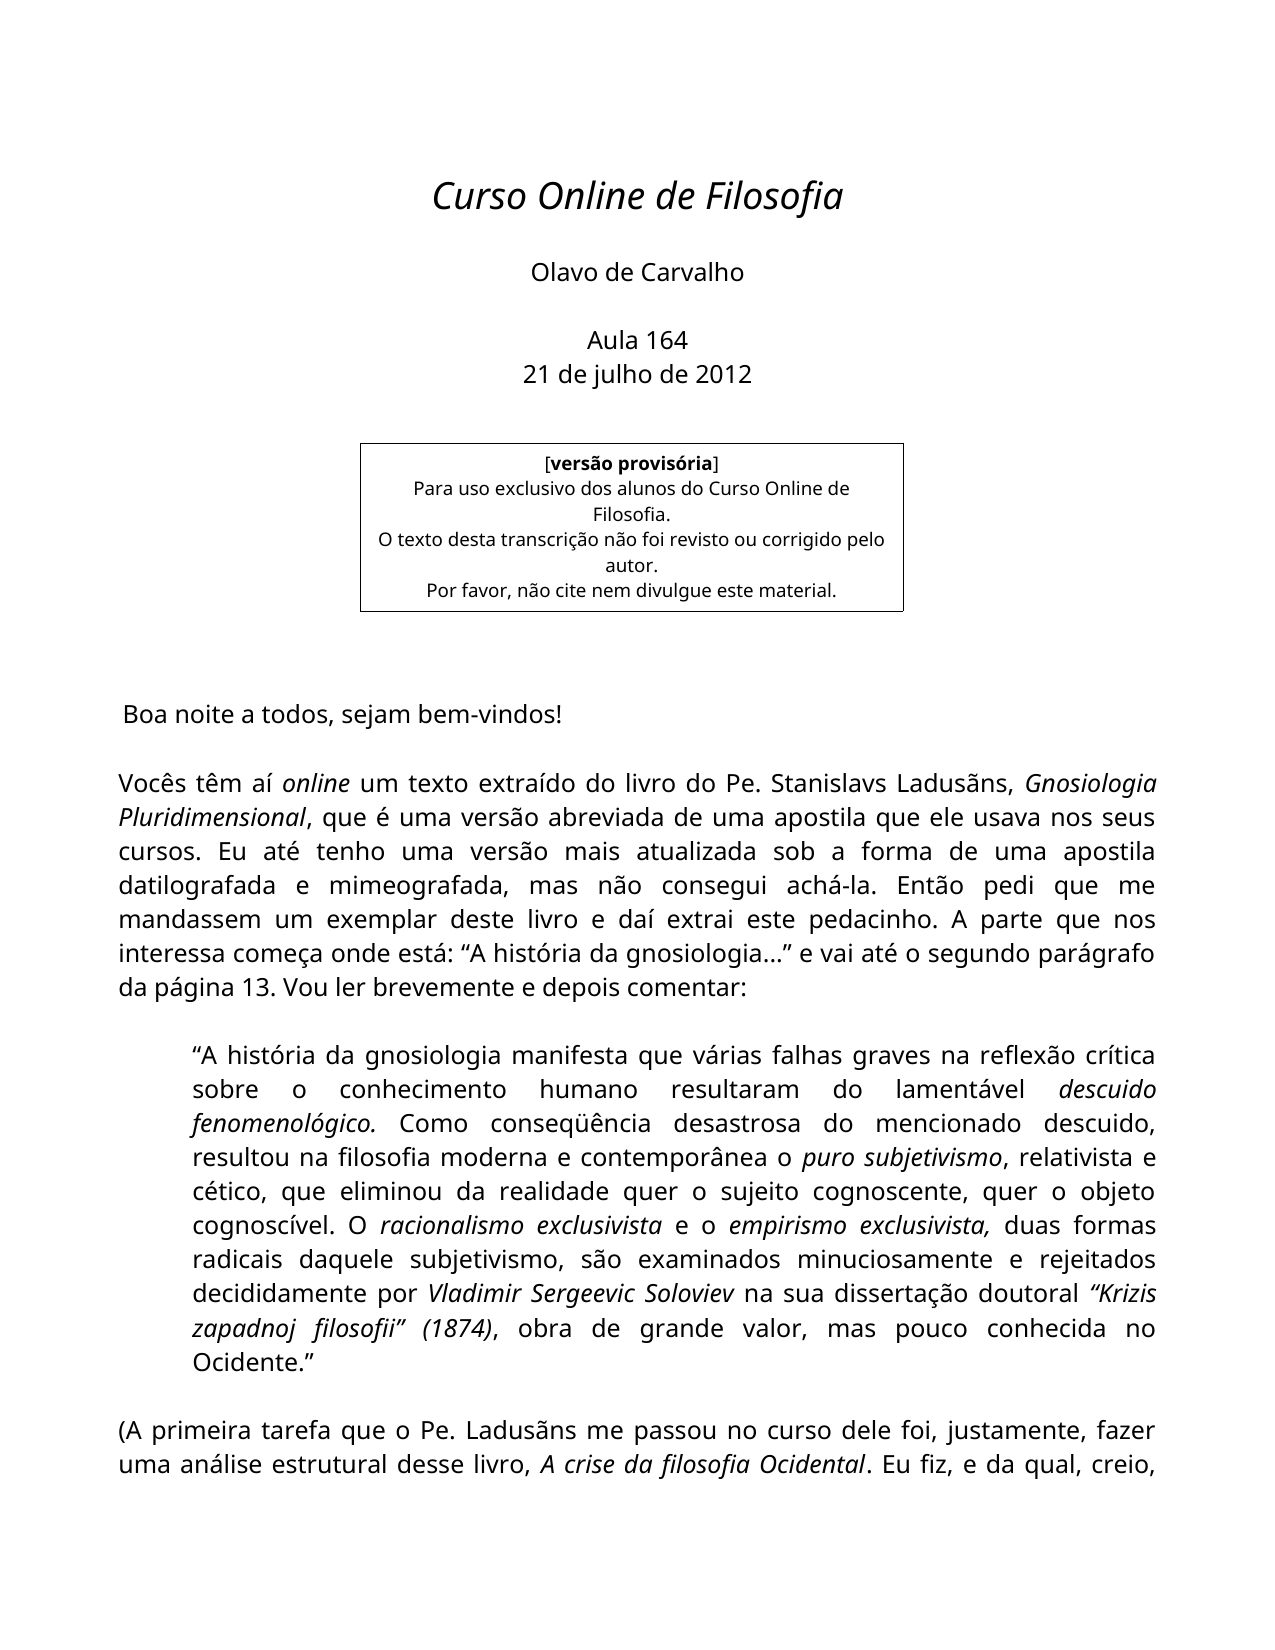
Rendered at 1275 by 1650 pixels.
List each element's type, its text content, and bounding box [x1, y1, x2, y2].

text Boa noite a todos, sejam bem-vindos! [118, 697, 1157, 731]
text Curso Online de Filosofia [118, 169, 1157, 220]
text Aula 164 [118, 322, 1157, 356]
text Olavo de Carvalho [118, 254, 1157, 288]
text Vocês têm aí online um texto extraído do livro do Pe. Stanislavs Ladusãns, Gnosiologia Pluridimensional, que é uma versão abreviada de uma apostila que ele usava nos seus cursos. Eu até tenho uma versão mais atualizada sob a forma de uma apostila datilografada e mimeografada, mas não consegui achá-la. Então pedi que me mandassem um exemplar deste livro e daí extrai este pedacinho. A parte que nos interessa começa onde está: “A história da gnosiologia...” e vai até o segundo parágrafo da página 13. Vou ler brevemente e depois comentar: [118, 765, 1157, 1004]
text “A história da gnosiologia manifesta que várias falhas graves na reflexão crítica sobre o conhecimento humano resultaram do lamentável descuido fenomenológico. Como conseqüência desastrosa do mencionado descuido, resultou na filosofia moderna e contemporânea o puro subjetivismo, relativista e cético, que eliminou da realidade quer o sujeito cognoscente, quer o objeto cognoscível. O racionalismo exclusivista e o empirismo exclusivista, duas formas radicais daquele subjetivismo, são examinados minuciosamente e rejeitados decididamente por Vladimir Sergeevic Soloviev na sua dissertação doutoral “Krizis zapadnoj filosofii” (1874), obra de grande valor, mas pouco conhecida no Ocidente.” [192, 1038, 1157, 1378]
text 21 de julho de 2012 [118, 356, 1157, 391]
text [118, 1412, 1157, 1481]
